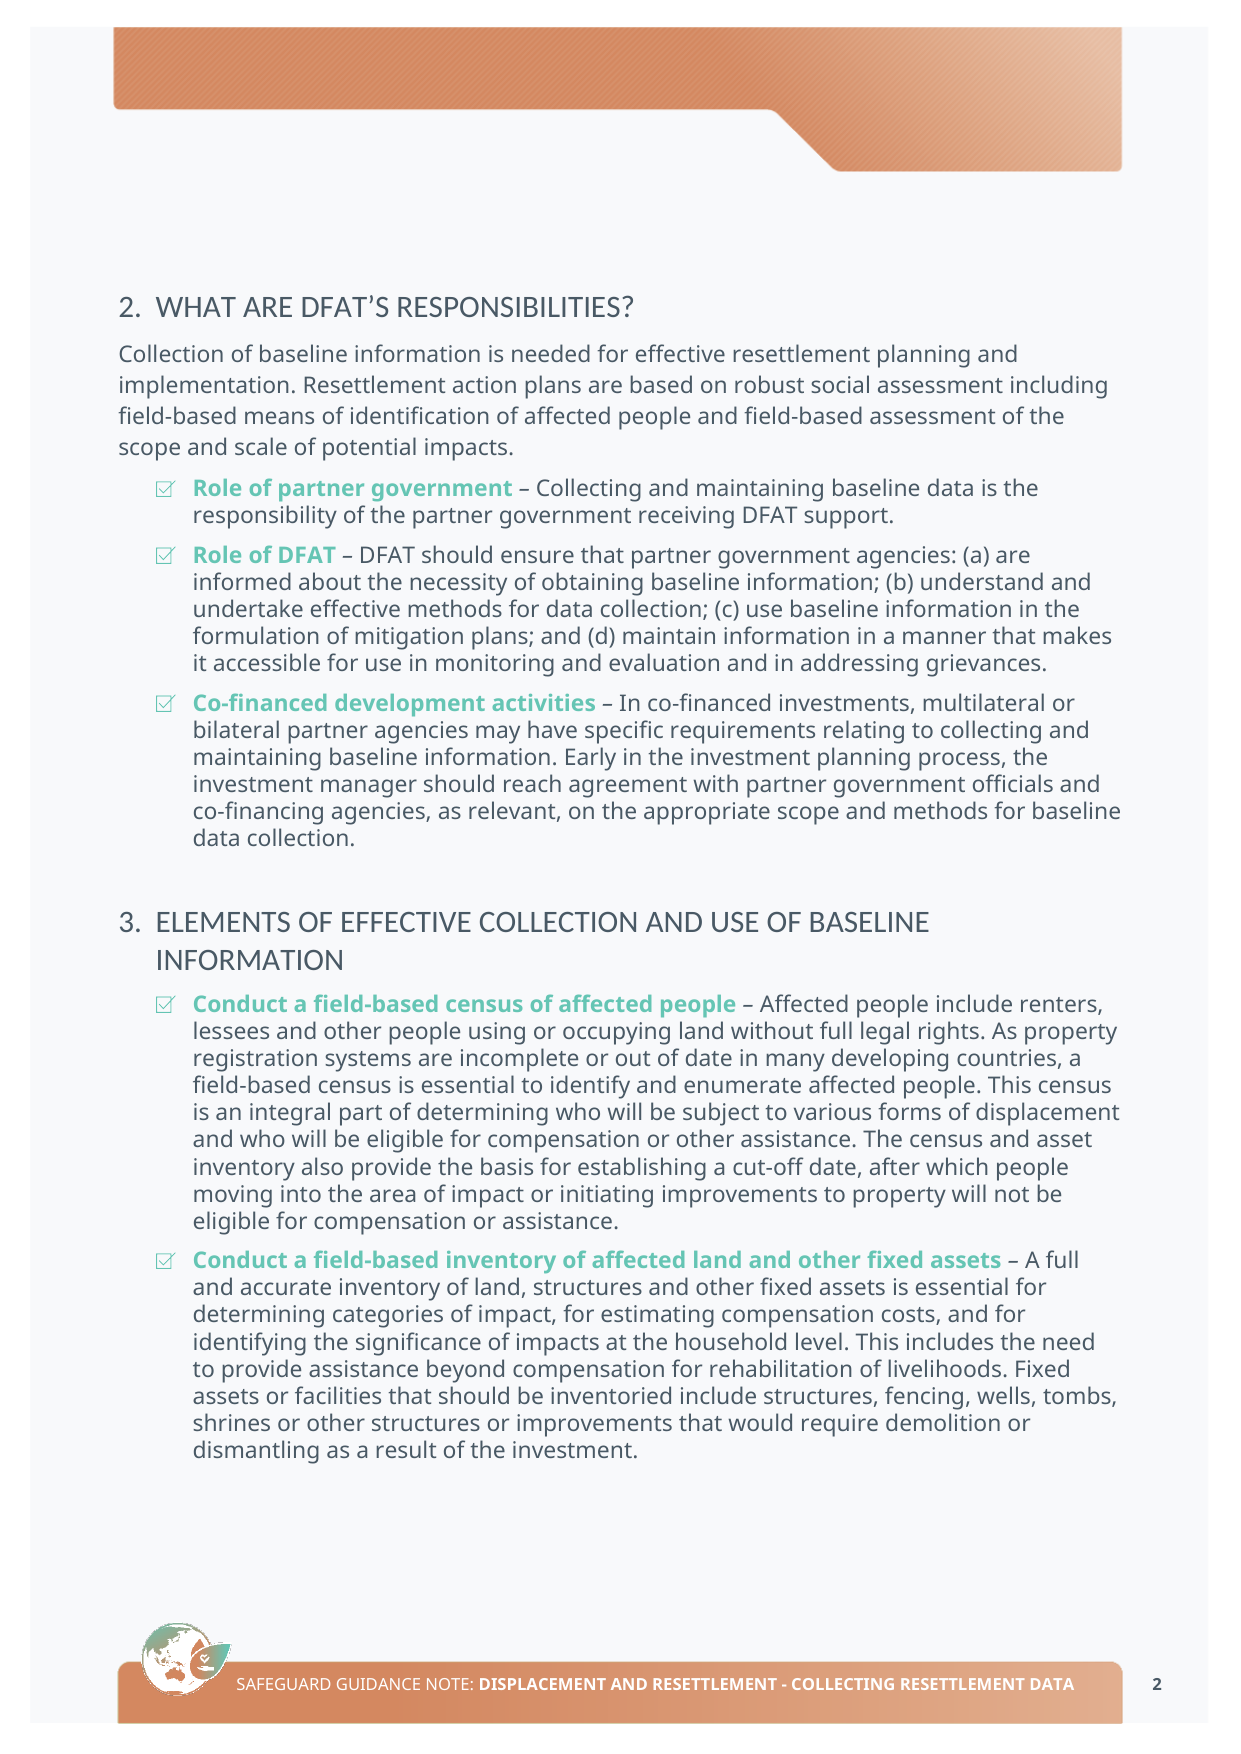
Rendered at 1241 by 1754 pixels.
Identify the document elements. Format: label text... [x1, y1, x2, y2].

list Conduct a field-based census of affected people – Affected people include renters, lessees and other people using or occupying land without full legal rights. As property registration systems are incomplete or out of date in many developing countries, a field-based census is essential to identify and enumerate affected people. This census is an integral part of determining who will be subject to various forms of displacement and who will be eligible for compensation or other assistance. The census and asset inventory also provide the basis for establishing a cut-off date, after which people moving into the area of impact or initiating improvements to property will not be eligible for compensation or assistance. [155, 991, 1122, 1234]
list Role of DFAT – DFAT should ensure that partner government agencies: (a) are informed about the necessity of obtaining baseline information; (b) understand and undertake effective methods for data collection; (c) use baseline information in the formulation of mitigation plans; and (d) maintain information in a manner that makes it accessible for use in monitoring and evaluation and in addressing grievances. [155, 542, 1122, 677]
list Co-financed development activities – In co-financed investments, multilateral or bilateral partner agencies may have specific requirements relating to collecting and maintaining baseline information. Early in the investment planning process, the investment manager should reach agreement with partner government officials and co-financing agencies, as relevant, on the appropriate scope and methods for baseline data collection. [155, 689, 1122, 852]
picture [0, 0, 1239, 1750]
subtitle Elements of effective collection and use of baseline information [118, 902, 1122, 978]
text Collection of baseline information is needed for effective resettlement planning and implementation. Resettlement action plans are based on robust social assessment including field-based means of identification of affected people and field-based assessment of the scope and scale of potential impacts. [118, 337, 1122, 462]
subtitle What are DFAT’s responsibilities? [118, 287, 1122, 325]
list Conduct a field-based inventory of affected land and other fixed assets – A full and accurate inventory of land, structures and other fixed assets is essential for determining categories of impact, for estimating compensation costs, and for identifying the significance of impacts at the household level. This includes the need to provide assistance beyond compensation for rehabilitation of livelihoods. Fixed assets or facilities that should be inventoried include structures, fencing, wells, tombs, shrines or other structures or improvements that would require demolition or dismantling as a result of the investment. [155, 1247, 1122, 1464]
list Role of partner government – Collecting and maintaining baseline data is the responsibility of the partner government receiving DFAT support. [155, 475, 1122, 529]
